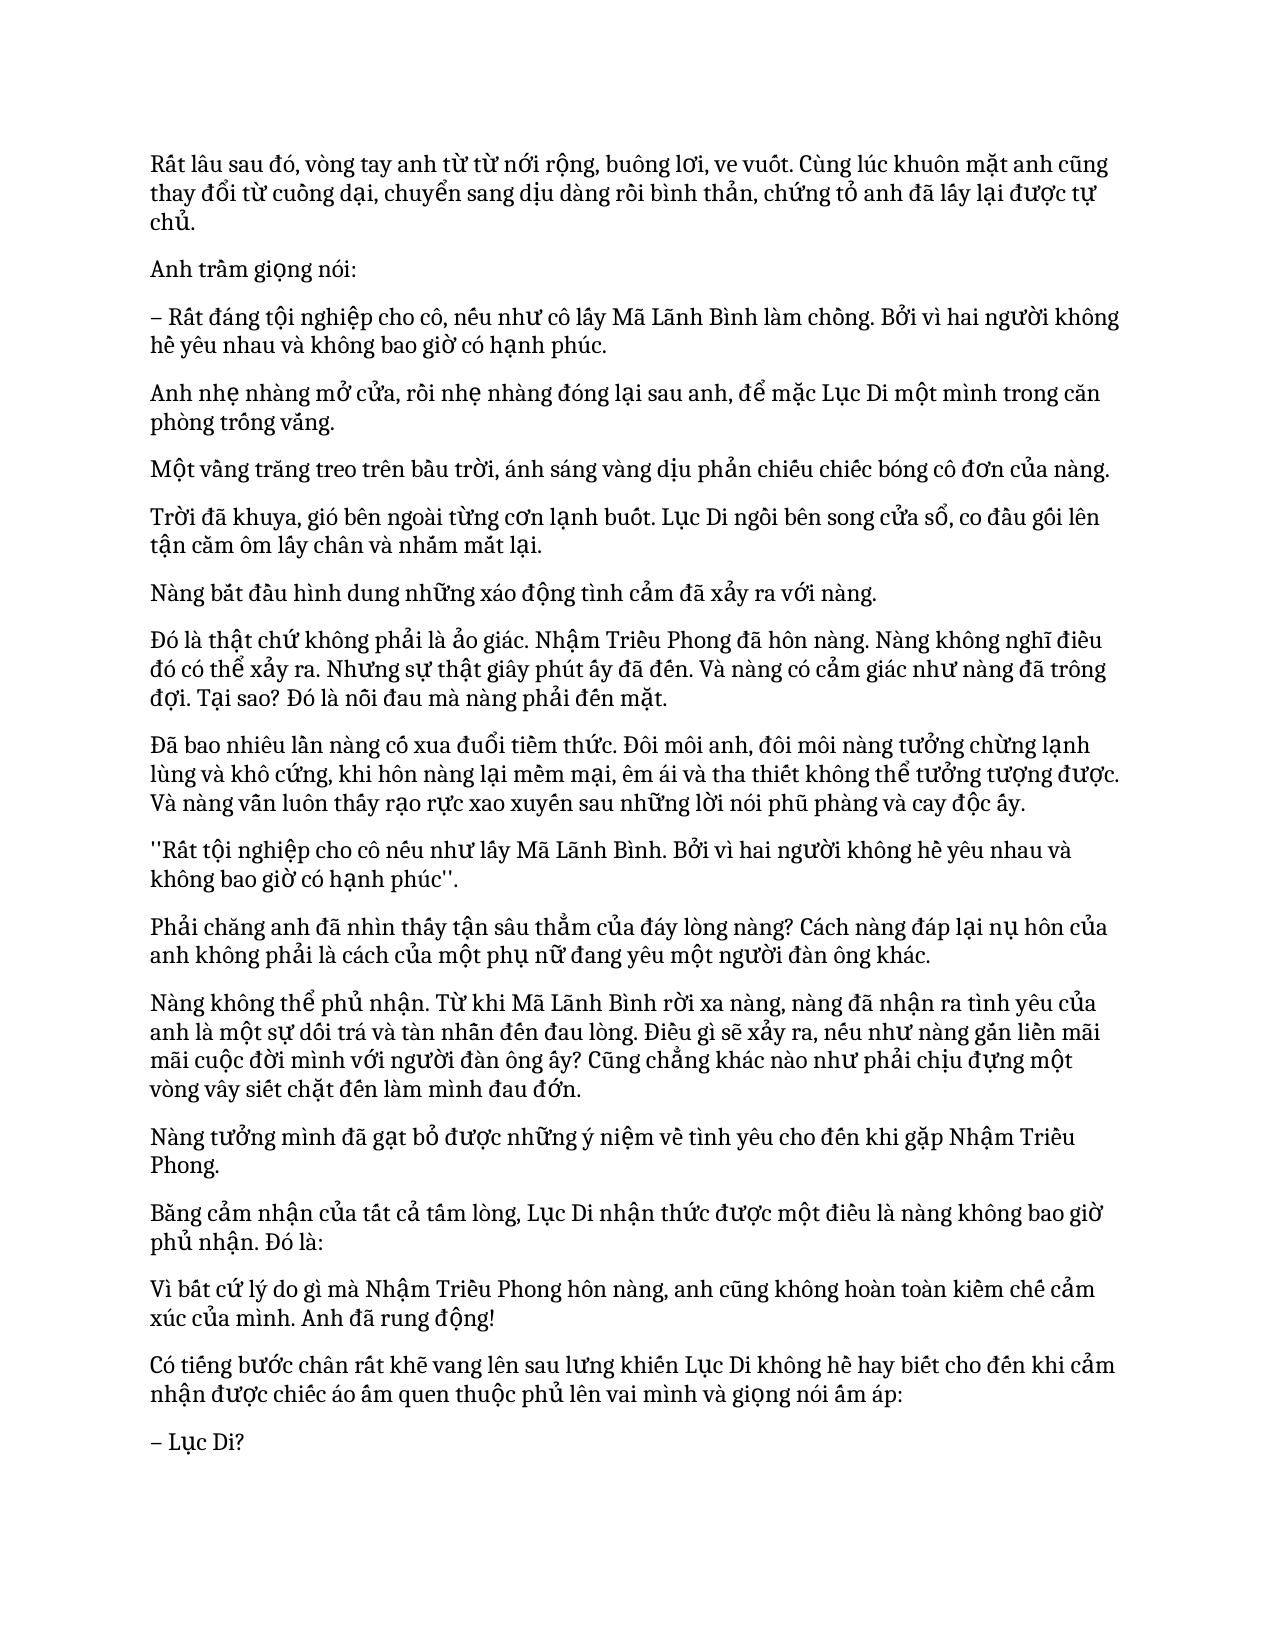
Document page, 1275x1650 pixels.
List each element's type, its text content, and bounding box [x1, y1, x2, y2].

text Một vầng trăng treo trên bầu trời, ánh sáng vàng dịu phản chiếu chiếc bóng cô đơn của nàng. [150, 455, 1125, 484]
text Đó là thật chứ không phải là ảo giác. Nhậm Triều Phong đã hôn nàng. Nàng không nghĩ điều đó có thể xảy ra. Nhưng sự thật giây phút ấy đã đến. Và nàng có cảm giác như nàng đã trông đợi. Tại sao? Đó là nỗi đau mà nàng phải đến mặt. [150, 626, 1125, 712]
text Anh trầm giọng nói: [150, 255, 1125, 284]
text Trời đã khuya, gió bên ngoài từng cơn lạnh buốt. Lục Di ngồi bên song cửa sổ, co đầu gối lên tận cằm ôm lấy chân và nhắm mắt lại. [150, 502, 1125, 560]
text – Lục Di? [150, 1427, 1125, 1456]
text Vì bất cứ lý do gì mà Nhậm Triều Phong hôn nàng, anh cũng không hoàn toàn kiềm chế cảm xúc của mình. Anh đã rung động! [150, 1275, 1125, 1332]
text Đã bao nhiêu lần nàng cố xua đuổi tiềm thức. Đôi môi anh, đôi môi nàng tưởng chừng lạnh lùng và khô cứng, khi hôn nàng lại mềm mại, êm ái và tha thiết không thể tưởng tượng được. Và nàng vẫn luôn thấy rạo rực xao xuyến sau những lời nói phũ phàng và cay độc ấy. [150, 731, 1125, 817]
text Nàng bắt đầu hình dung những xáo động tình cảm đã xảy ra với nàng. [150, 579, 1125, 607]
text Anh nhẹ nhàng mở cửa, rồi nhẹ nhàng đóng lại sau anh, để mặc Lục Di một mình trong căn phòng trống vắng. [150, 379, 1125, 436]
text Nàng tưởng mình đã gạt bỏ được những ý niệm về tình yêu cho đến khi gặp Nhậm Triều Phong. [150, 1122, 1125, 1180]
text ''Rất tội nghiệp cho cô nếu như lấy Mã Lãnh Bình. Bởi vì hai người không hề yêu nhau và không bao giờ có hạnh phúc''. [150, 836, 1125, 894]
text Phải chăng anh đã nhìn thấy tận sâu thẳm của đáy lòng nàng? Cách nàng đáp lại nụ hôn của anh không phải là cách của một phụ nữ đang yêu một người đàn ông khác. [150, 912, 1125, 970]
text Nàng không thể phủ nhận. Từ khi Mã Lãnh Bình rời xa nàng, nàng đã nhận ra tình yêu của anh là một sự dối trá và tàn nhẫn đến đau lòng. Điều gì sẽ xảy ra, nếu như nàng gắn liền mãi mãi cuộc đời mình với người đàn ông ấy? Cũng chẳng khác nào như phải chịu đựng một vòng vây siết chặt đến làm mình đau đớn. [150, 989, 1125, 1104]
text Rất lâu sau đó, vòng tay anh từ từ nới rộng, buông lơi, ve vuốt. Cùng lúc khuôn mặt anh cũng thay đổi từ cuồng dại, chuyển sang dịu dàng rồi bình thản, chứng tỏ anh đã lấy lại được tự chủ. [150, 150, 1125, 236]
text Có tiếng bước chân rất khẽ vang lên sau lưng khiến Lục Di không hề hay biết cho đến khi cảm nhận được chiếc áo ấm quen thuộc phủ lên vai mình và giọng nói ấm áp: [150, 1351, 1125, 1409]
text Bằng cảm nhận của tất cả tấm lòng, Lục Di nhận thức được một điều là nàng không bao giờ phủ nhận. Đó là: [150, 1199, 1125, 1256]
text – Rất đáng tội nghiệp cho cô, nếu như cô lấy Mã Lãnh Bình làm chồng. Bởi vì hai người không hề yêu nhau và không bao giờ có hạnh phúc. [150, 302, 1125, 360]
